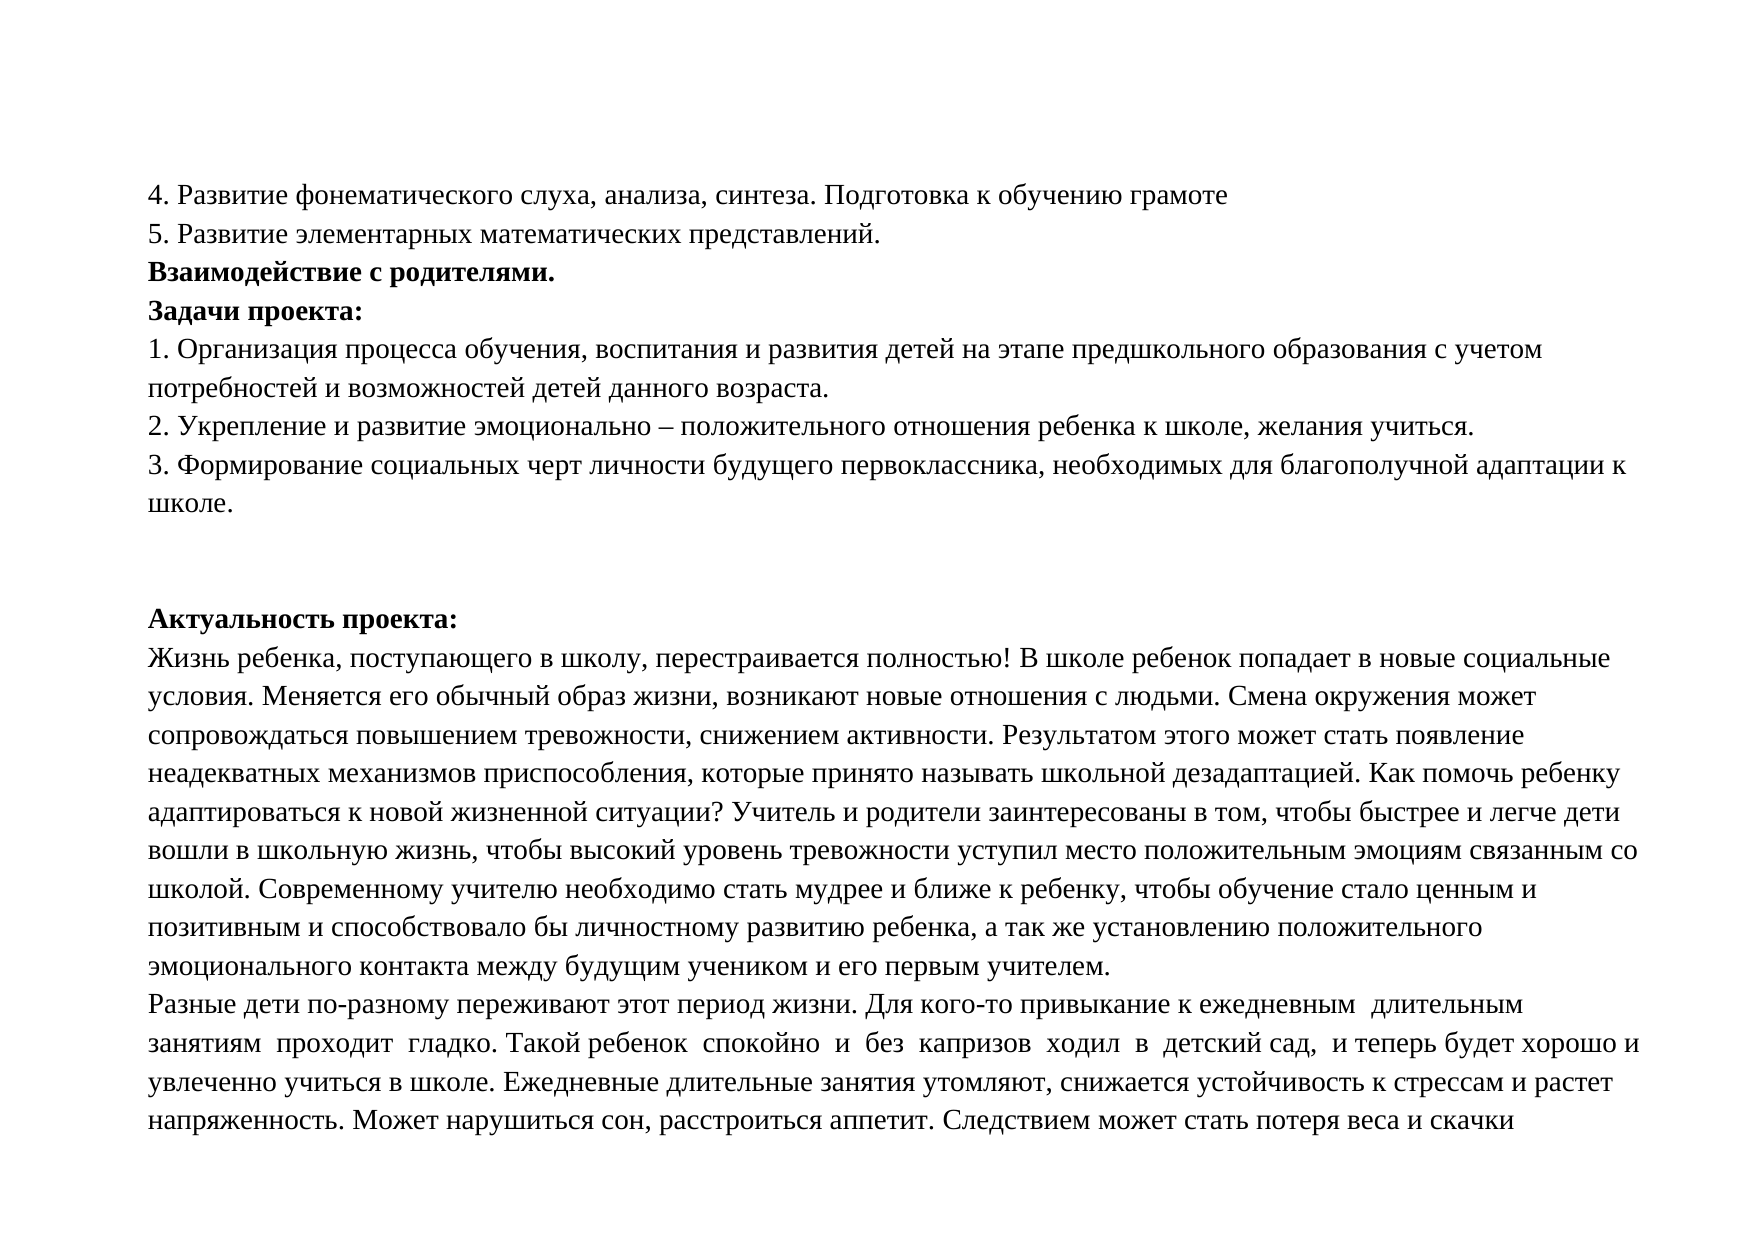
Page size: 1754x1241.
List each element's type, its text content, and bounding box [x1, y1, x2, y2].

text Задачи проекта: [148, 293, 1651, 326]
text Взаимодействие с родителями. [148, 254, 1651, 288]
text Актуальность проекта: [148, 601, 1651, 635]
text 3. Формирование социальных черт личности будущего первоклассника, необходимых для благополучной адаптации к школе. [148, 447, 1651, 519]
text 2. Укрепление и развитие эмоционально – положительного отношения ребенка к школе, желания учиться. [148, 408, 1651, 442]
text 5. Развитие элементарных математических представлений. [148, 216, 1651, 249]
text 4. Развитие фонематического слуха, анализа, синтеза. Подготовка к обучению грамоте [148, 177, 1651, 211]
text 1. Организация процесса обучения, воспитания и развития детей на этапе предшкольного образования с учетом потребностей и возможностей детей данного возраста. [148, 331, 1651, 403]
text Жизнь ребенка, поступающего в школу, перестраивается полностью! В школе ребенок попадает в новые социальные условия. Меняется его обычный образ жизни, возникают новые отношения с людьми. Смена окружения может сопровождаться повышением тревожности, снижением активности. Результатом этого может стать появление неадекватных механизмов приспособления, которые принято называть школьной дезадаптацией. Как помочь ребенку адаптироваться к новой жизненной ситуации? Учитель и родители заинтересованы в том, чтобы быстрее и легче дети вошли в школьную жизнь, чтобы высокий уровень тревожности уступил место положительным эмоциям связанным со школой. Современному учителю необходимо стать мудрее и ближе к ребенку, чтобы обучение стало ценным и позитивным и способствовало бы личностному развитию ребенка, а так же установлению положительного эмоционального контакта между будущим учеником и его первым учителем. [148, 640, 1651, 982]
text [148, 987, 1651, 1136]
